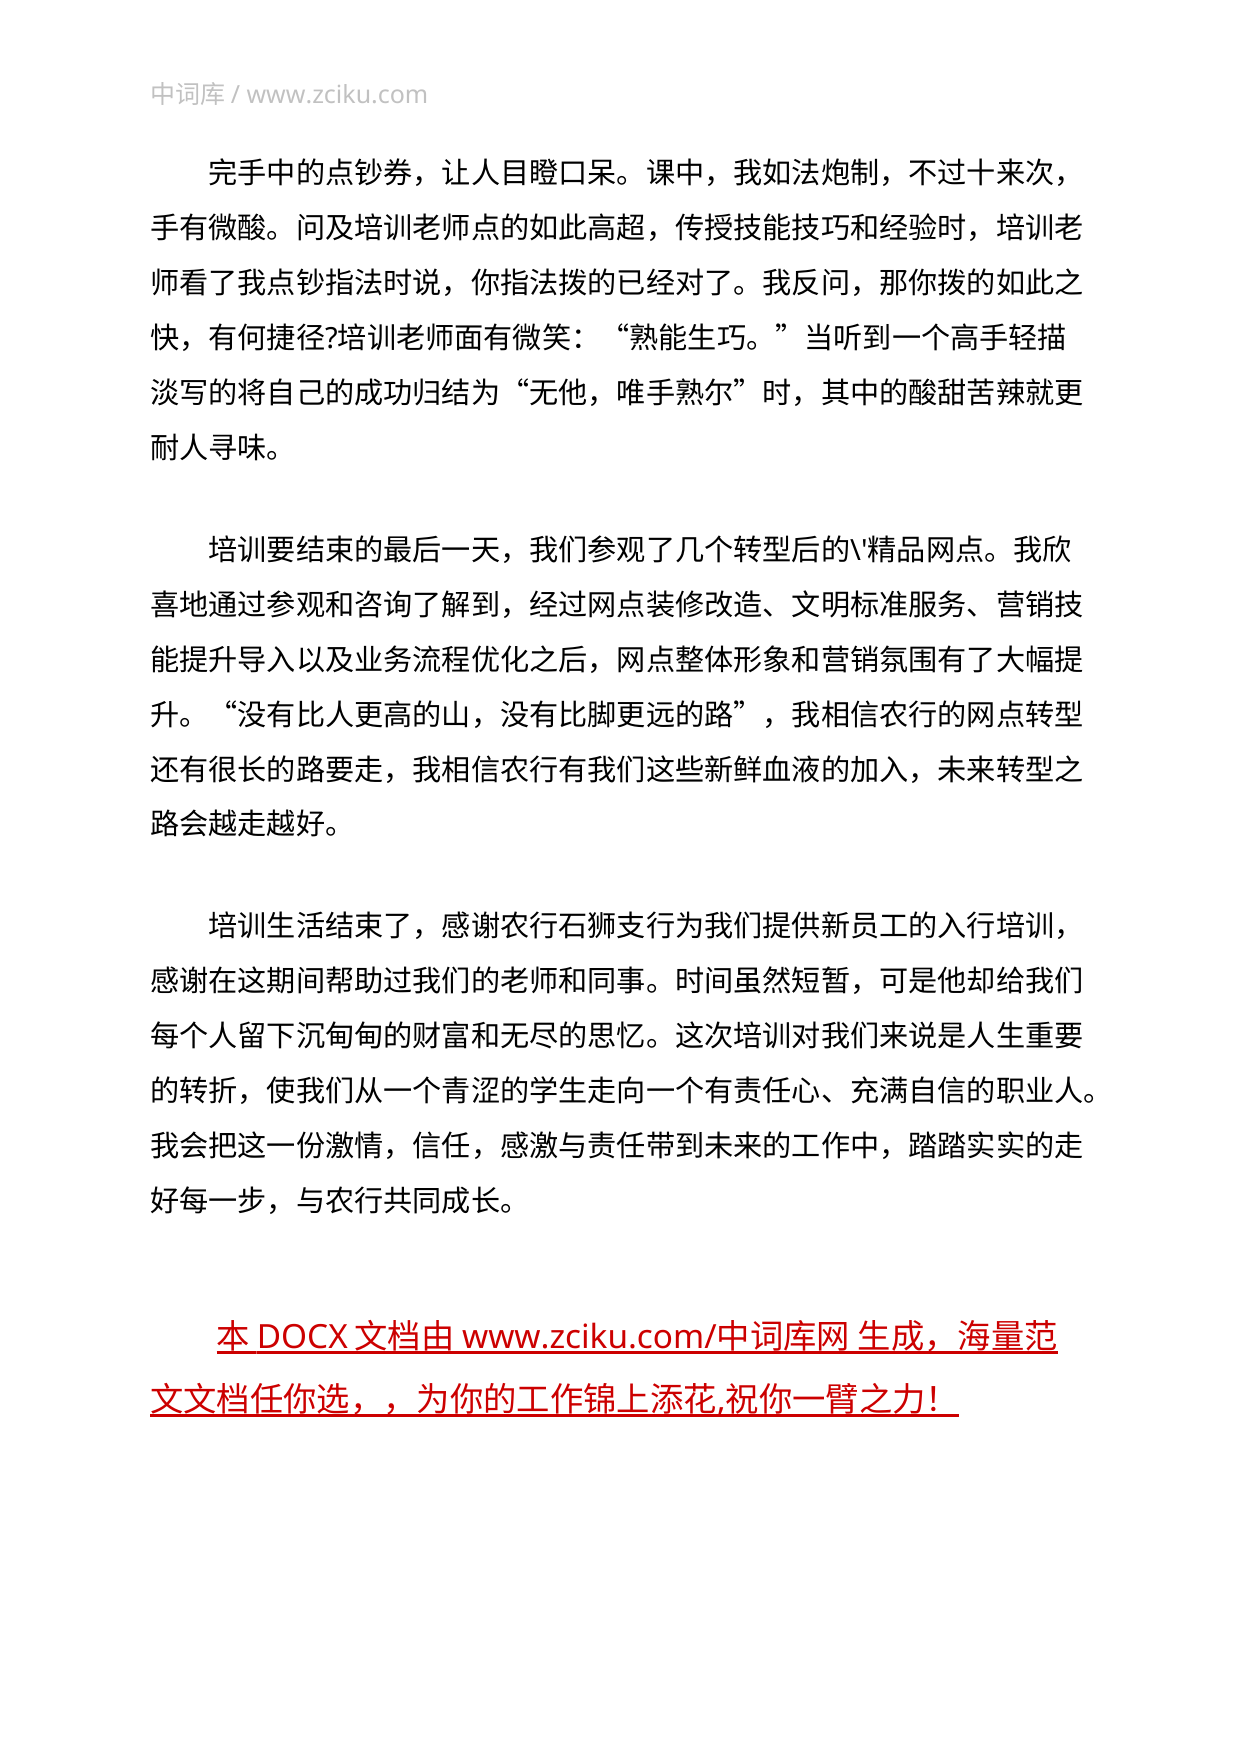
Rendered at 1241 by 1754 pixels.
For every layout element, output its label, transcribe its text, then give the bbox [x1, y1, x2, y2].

text 培训要结束的最后一天，我们参观了几个转型后的\'精品网点。我欣喜地通过参观和咨询了解到，经过网点装修改造、文明标准服务、营销技能提升导入以及业务流程优化之后，网点整体形象和营销氛围有了大幅提升。“没有比人更高的山，没有比脚更远的路”，我相信农行的网点转型还有很长的路要走，我相信农行有我们这些新鲜血液的加入，未来转型之路会越走越好。 [150, 526, 1090, 843]
text 本DOCX文档由 www.zciku.com/中词库网 生成，海量范文文档任你选，，为你的工作锦上添花,祝你一臂之力！ [150, 1310, 1090, 1421]
text 培训生活结束了，感谢农行石狮支行为我们提供新员工的入行培训，感谢在这期间帮助过我们的老师和同事。时间虽然短暂，可是他却给我们每个人留下沉甸甸的财富和无尽的思忆。这次培训对我们来说是人生重要的转折，使我们从一个青涩的学生走向一个有责任心、充满自信的职业人。我会把这一份激情，信任，感激与责任带到未来的工作中，踏踏实实的走好每一步，与农行共同成长。 [150, 903, 1090, 1219]
text 完手中的点钞券，让人目瞪口呆。课中，我如法炮制，不过十来次，手有微酸。问及培训老师点的如此高超，传授技能技巧和经验时，培训老师看了我点钞指法时说，你指法拨的已经对了。我反问，那你拨的如此之快，有何捷径?培训老师面有微笑：“熟能生巧。”当听到一个高手轻描淡写的将自己的成功归结为“无他，唯手熟尔”时，其中的酸甜苦辣就更耐人寻味。 [150, 150, 1090, 467]
